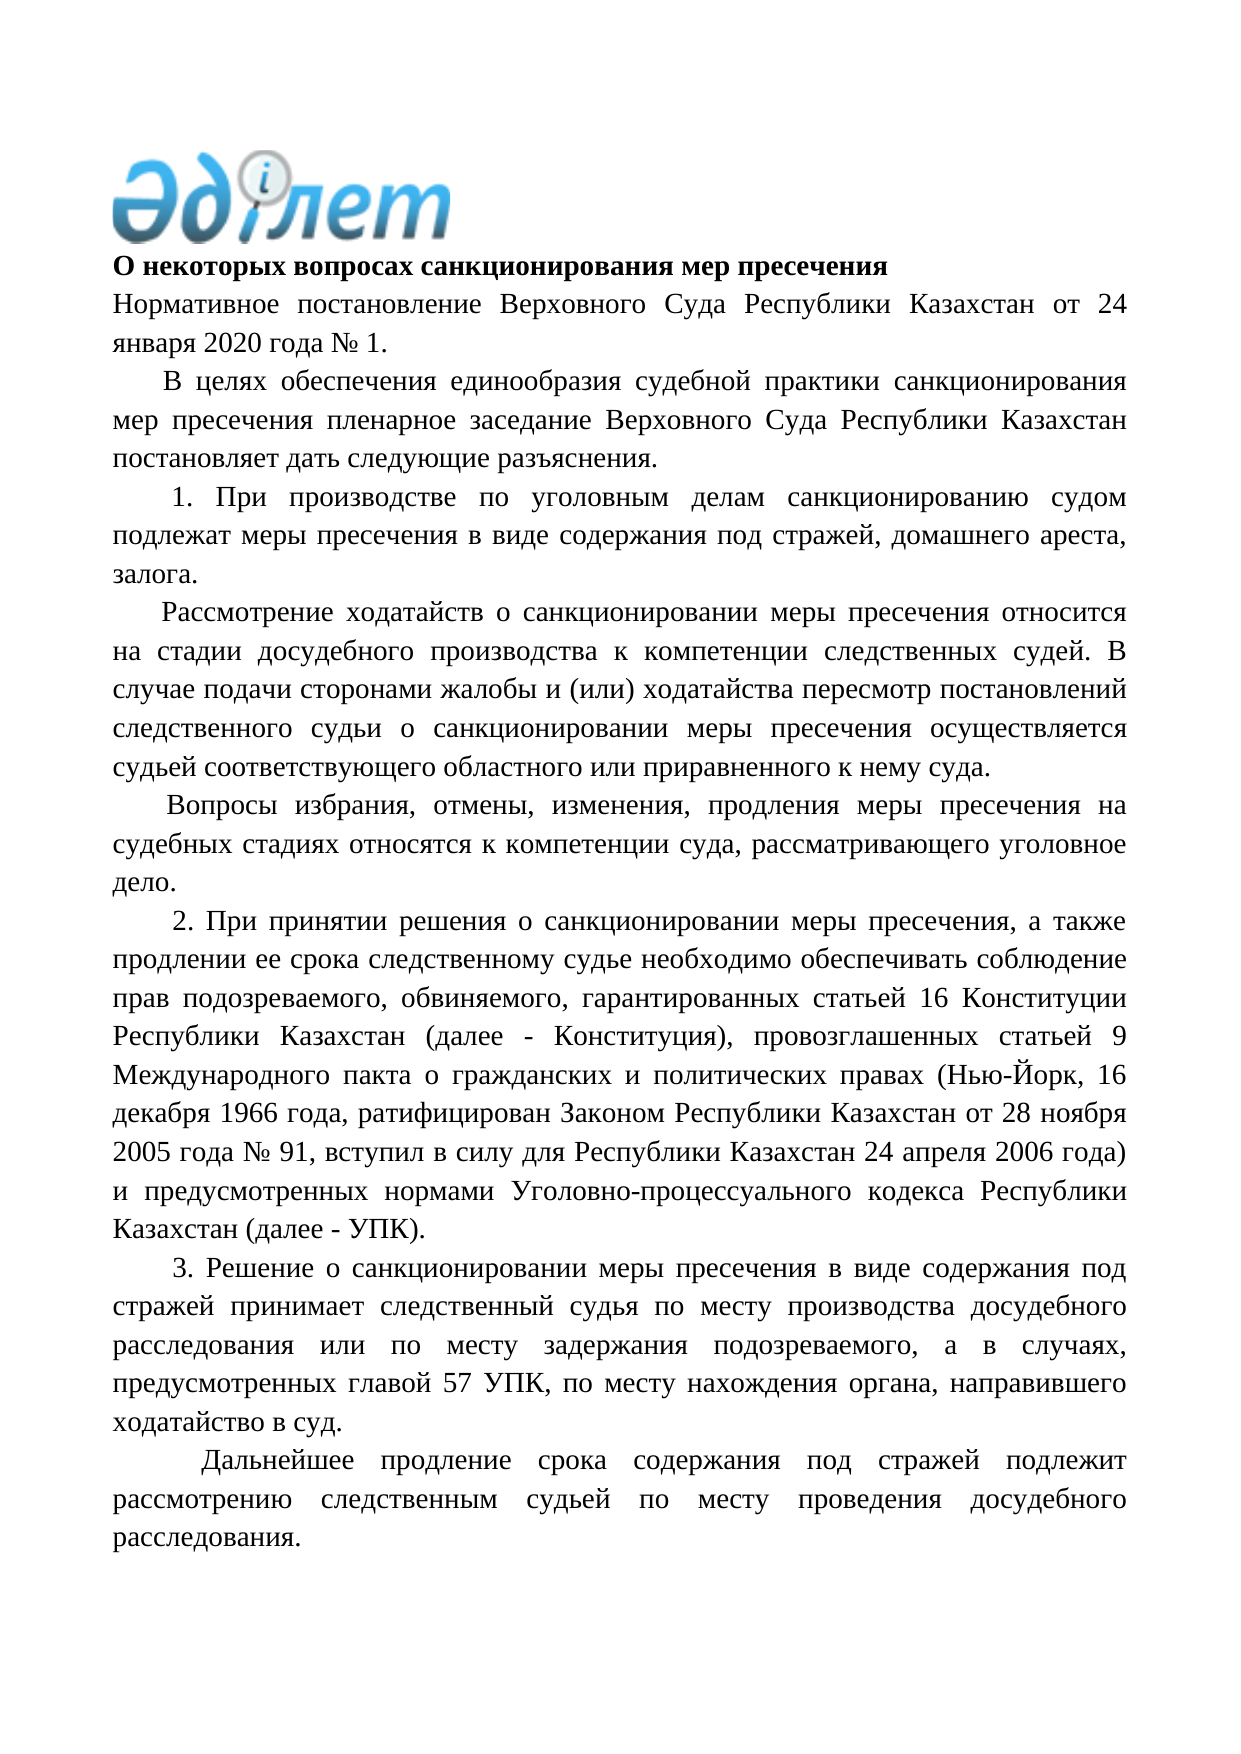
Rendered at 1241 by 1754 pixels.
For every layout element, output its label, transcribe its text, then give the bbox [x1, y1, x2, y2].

text О некоторых вопросах санкционирования мер пресечения [112, 248, 1128, 281]
text Рассмотрение ходатайств о санкционировании меры пресечения относится на стадии досудебного производства к компетенции следственных судей. В случае подачи сторонами жалобы и (или) ходатайства пересмотр постановлений следственного судьи о санкционировании меры пресечения осуществляется судьей соответствующего областного или приравненного к нему суда. [112, 594, 1128, 782]
text 1. При производстве по уголовным делам санкционированию судом подлежат меры пресечения в виде содержания под стражей, домашнего ареста, залога. [112, 479, 1128, 589]
text В целях обеспечения единообразия судебной практики санкционирования мер пресечения пленарное заседание Верховного Суда Республики Казахстан постановляет дать следующие разъяснения. [112, 363, 1128, 474]
text Нормативное постановление Верховного Суда Республики Казахстан от 24 января 2020 года № 1. [112, 286, 1128, 358]
text Вопросы избрания, отмены, изменения, продления меры пресечения на судебных стадиях относятся к компетенции суда, рассматривающего уголовное дело. [112, 787, 1128, 898]
text 2. При принятии решения о санкционировании меры пресечения, а также продлении ее срока следственному судье необходимо обеспечивать соблюдение прав подозреваемого, обвиняемого, гарантированных статьей 16 Конституции Республики Казахстан (далее - Конституция), провозглашенных статьей 9 Международного пакта о гражданских и политических правах (Нью-Йорк, 16 декабря 1966 года, ратифицирован Законом Республики Казахстан от 28 ноября 2005 года № 91, вступил в силу для Республики Казахстан 24 апреля 2006 года) и предусмотренных нормами Уголовно-процессуального кодекса Республики Казахстан (далее - УПК). [112, 903, 1128, 1245]
picture [112, 150, 451, 244]
text Дальнейшее продление срока содержания под стражей подлежит рассмотрению следственным судьей по месту проведения досудебного расследования. [112, 1442, 1128, 1553]
text 3. Решение о санкционировании меры пресечения в виде содержания под стражей принимает следственный судья по месту производства досудебного расследования или по месту задержания подозреваемого, а в случаях, предусмотренных главой 57 УПК, по месту нахождения органа, направившего ходатайство в суд. [112, 1250, 1128, 1437]
